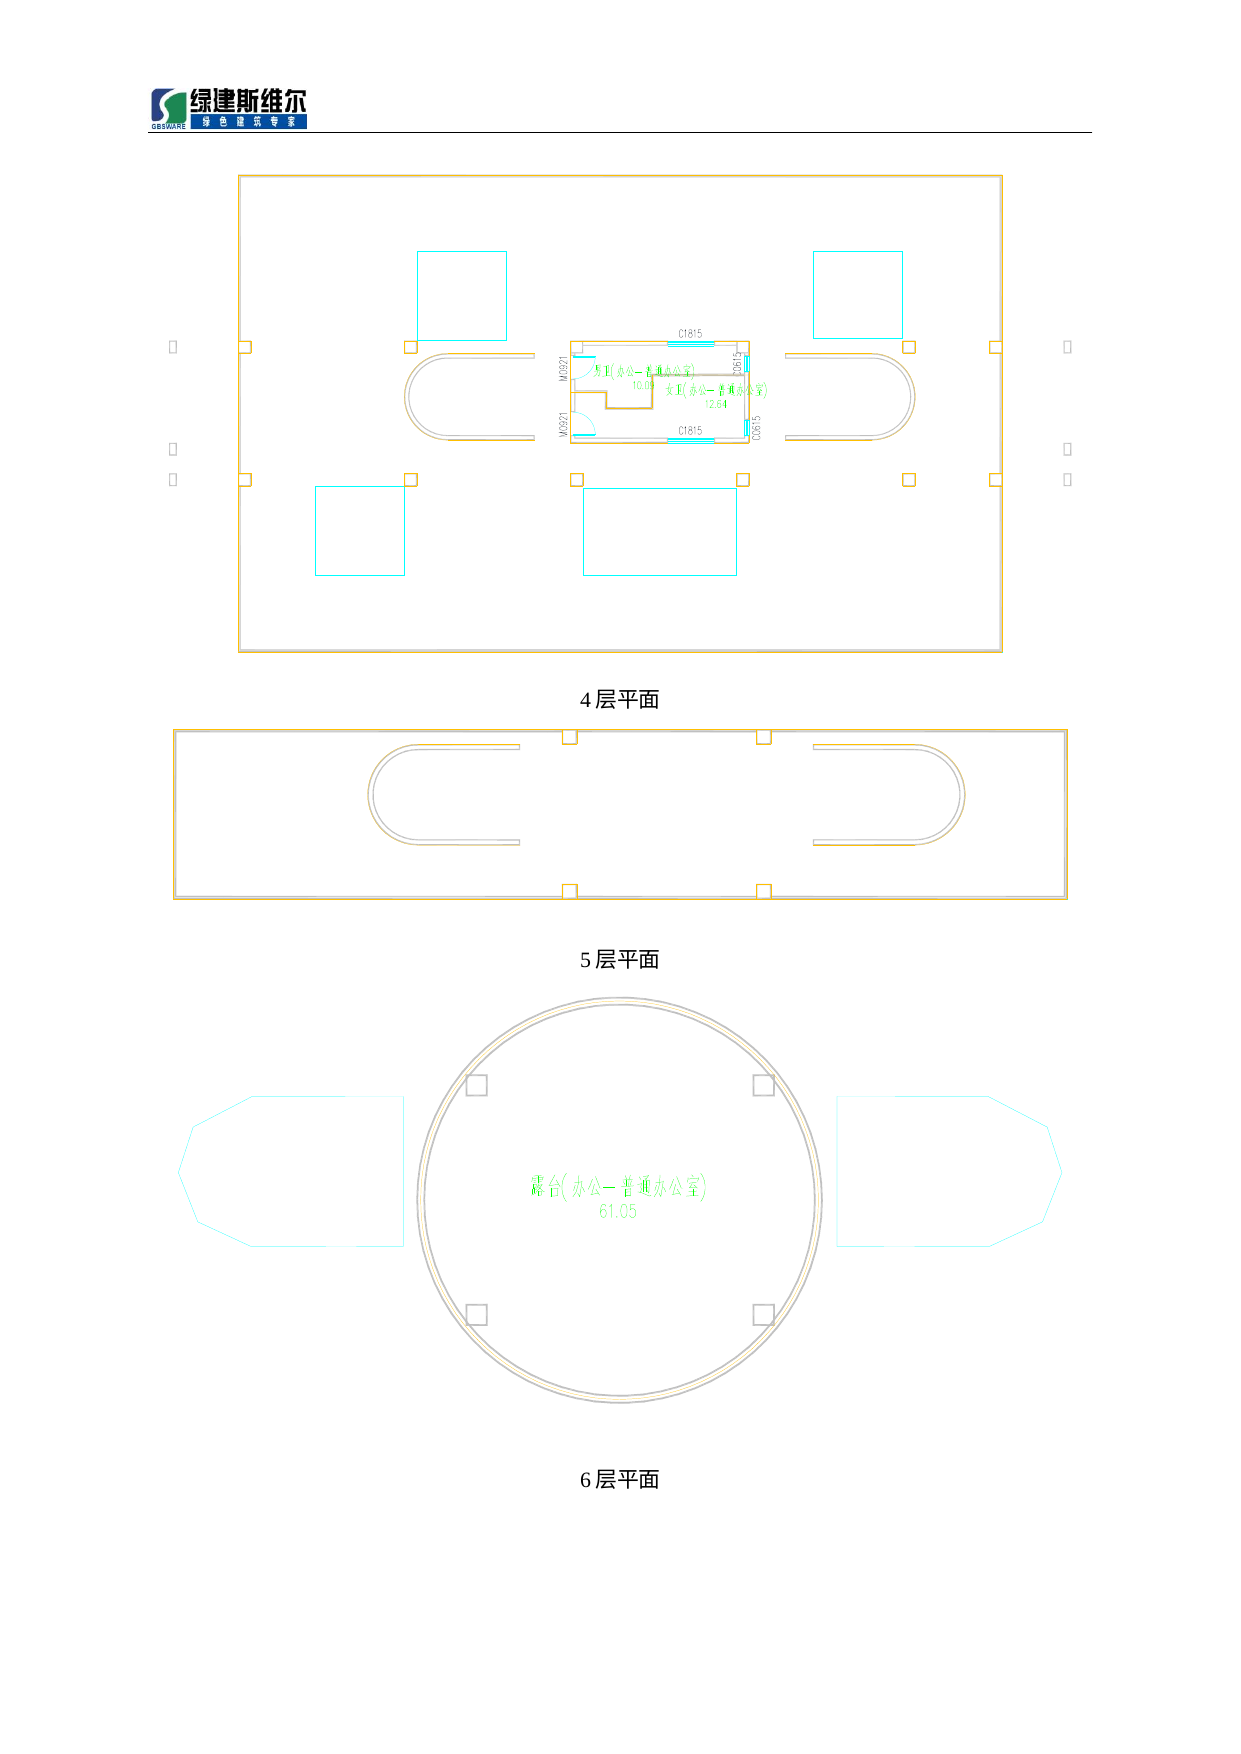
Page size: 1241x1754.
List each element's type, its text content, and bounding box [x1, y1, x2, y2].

text 6层平面 [148, 1462, 1092, 1494]
picture [147, 88, 308, 130]
text 5层平面 [148, 942, 1092, 974]
text 4层平面 [148, 682, 1092, 714]
